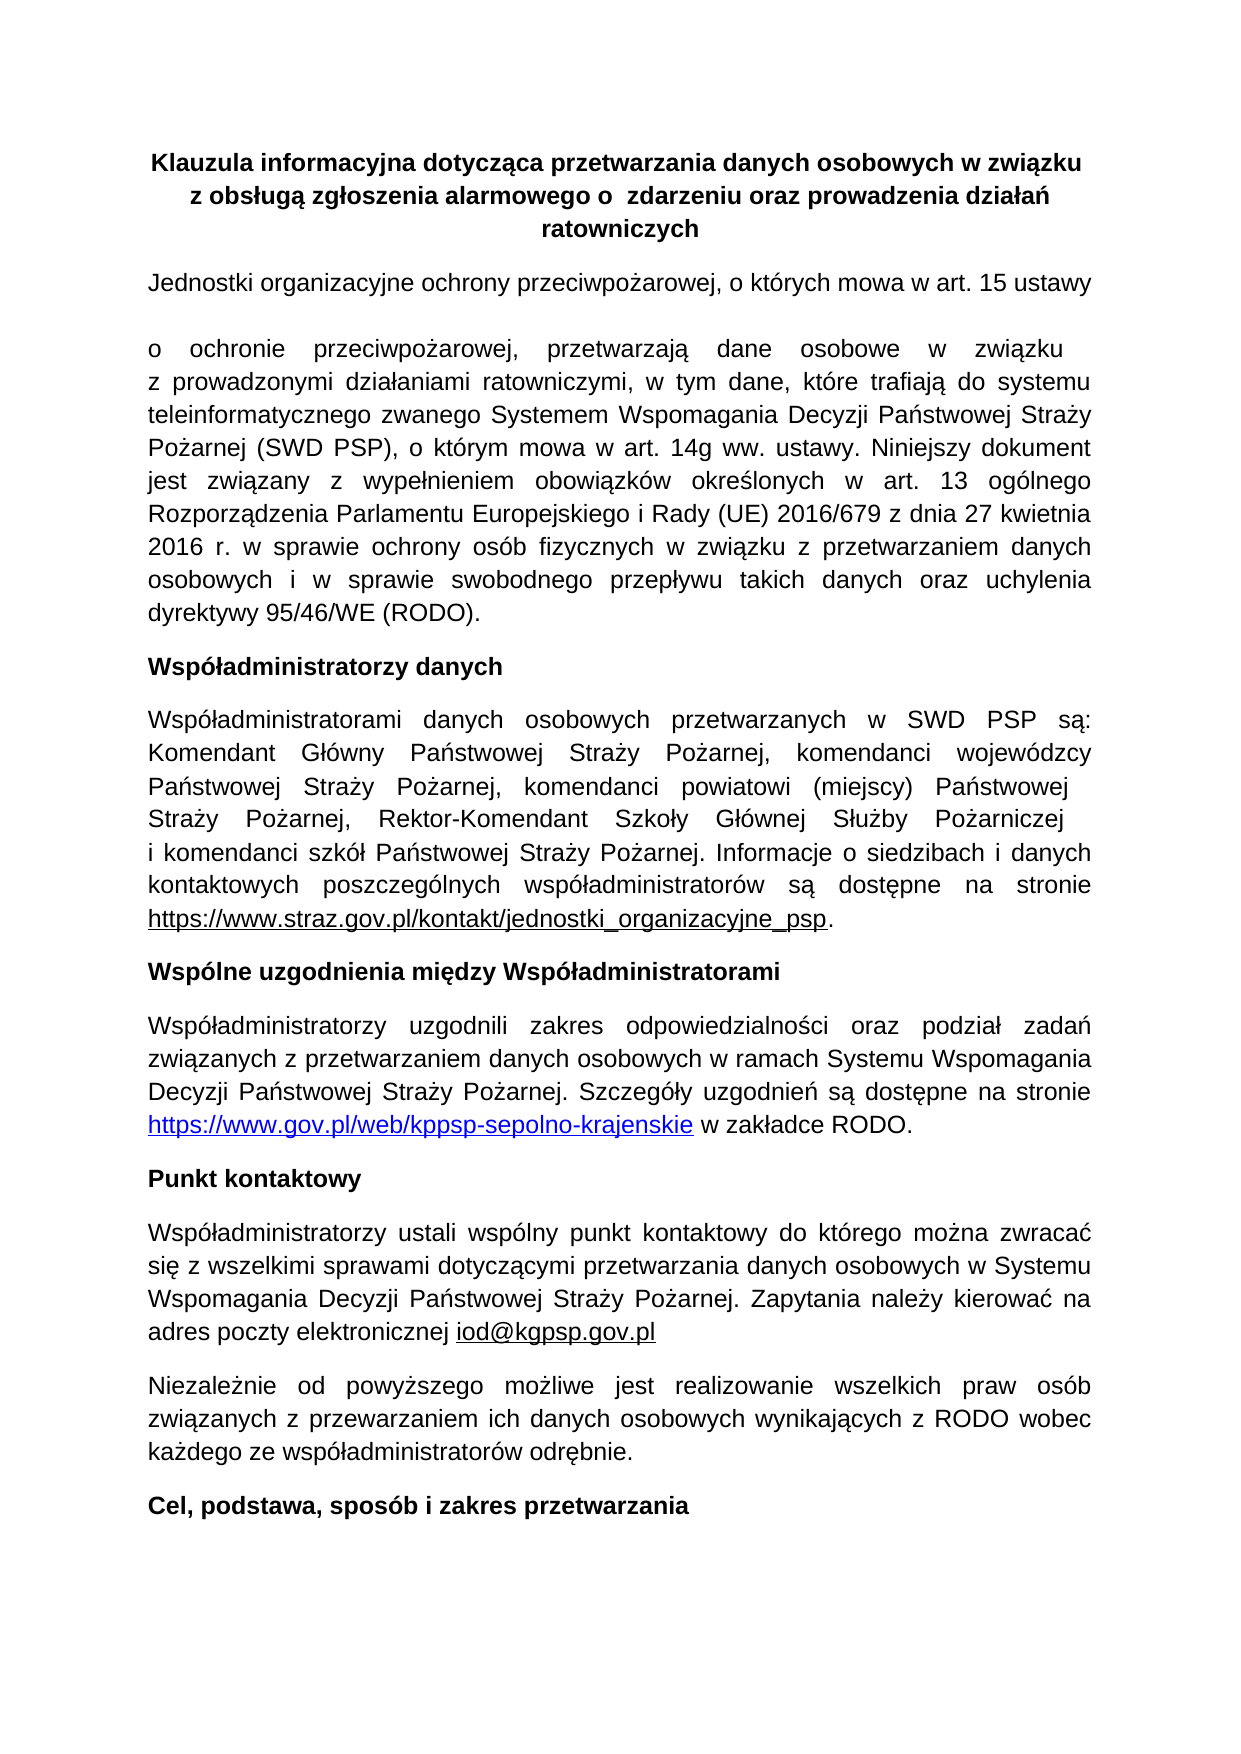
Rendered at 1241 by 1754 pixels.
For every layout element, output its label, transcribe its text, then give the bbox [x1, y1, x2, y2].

text Współadministratorzy uzgodnili zakres odpowiedzialności oraz podział zadań związanych z przetwarzaniem danych osobowych w ramach Systemu Wspomagania Decyzji Państwowej Straży Pożarnej. Szczegóły uzgodnień są dostępne na stronie https://www.gov.pl/web/kppsp-sepolno-krajenskie w zakładce RODO. [148, 1011, 1093, 1139]
text Jednostki organizacyjne ochrony przeciwpożarowej, o których mowa w art. 15 ustawy o ochronie przeciwpożarowej, przetwarzają dane osobowe w związku z prowadzonymi działaniami ratowniczymi, w tym dane, które trafiają do systemu teleinformatycznego zwanego Systemem Wspomagania Decyzji Państwowej Straży Pożarnej (SWD PSP), o którym mowa w art. 14g ww. ustawy. Niniejszy dokument jest związany z wypełnieniem obowiązków określonych w art. 13 ogólnego Rozporządzenia Parlamentu Europejskiego i Rady (UE) 2016/679 z dnia 27 kwietnia 2016 r. w sprawie ochrony osób fizycznych w związku z przetwarzaniem danych osobowych i w sprawie swobodnego przepływu takich danych oraz uchylenia dyrektywy 95/46/WE (RODO). [148, 267, 1093, 626]
text Klauzula informacyjna dotycząca przetwarzania danych osobowych w związku z obsługą zgłoszenia alarmowego o zdarzeniu oraz prowadzenia działań ratowniczych [148, 148, 1093, 242]
text Punkt kontaktowy [148, 1164, 1093, 1193]
text Współadministratorzy ustali wspólny punkt kontaktowy do którego można zwracać się z wszelkimi sprawami dotyczącymi przetwarzania danych osobowych w Systemu Wspomagania Decyzji Państwowej Straży Pożarnej. Zapytania należy kierować na adres poczty elektronicznej iod@kgpsp.gov.pl [148, 1218, 1093, 1346]
text Cel, podstawa, sposób i zakres przetwarzania [148, 1491, 1093, 1519]
text Współadministratorami danych osobowych przetwarzanych w SWD PSP są: Komendant Główny Państwowej Straży Pożarnej, komendanci wojewódzcy Państwowej Straży Pożarnej, komendanci powiatowi (miejscy) Państwowej Straży Pożarnej, Rektor-Komendant Szkoły Głównej Służby Pożarniczej i komendanci szkół Państwowej Straży Pożarnej. Informacje o siedzibach i danych kontaktowych poszczególnych współadministratorów są dostępne na stronie https://www.straz.gov.pl/kontakt/jednostki_organizacyjne_psp. [148, 705, 1093, 932]
text Niezależnie od powyższego możliwe jest realizowanie wszelkich praw osób związanych z przewarzaniem ich danych osobowych wynikających z RODO wobec każdego ze współadministratorów odrębnie. [148, 1371, 1093, 1466]
text Wspólne uzgodnienia między Współadministratorami [148, 957, 1093, 986]
text Współadministratorzy danych [148, 652, 1093, 680]
